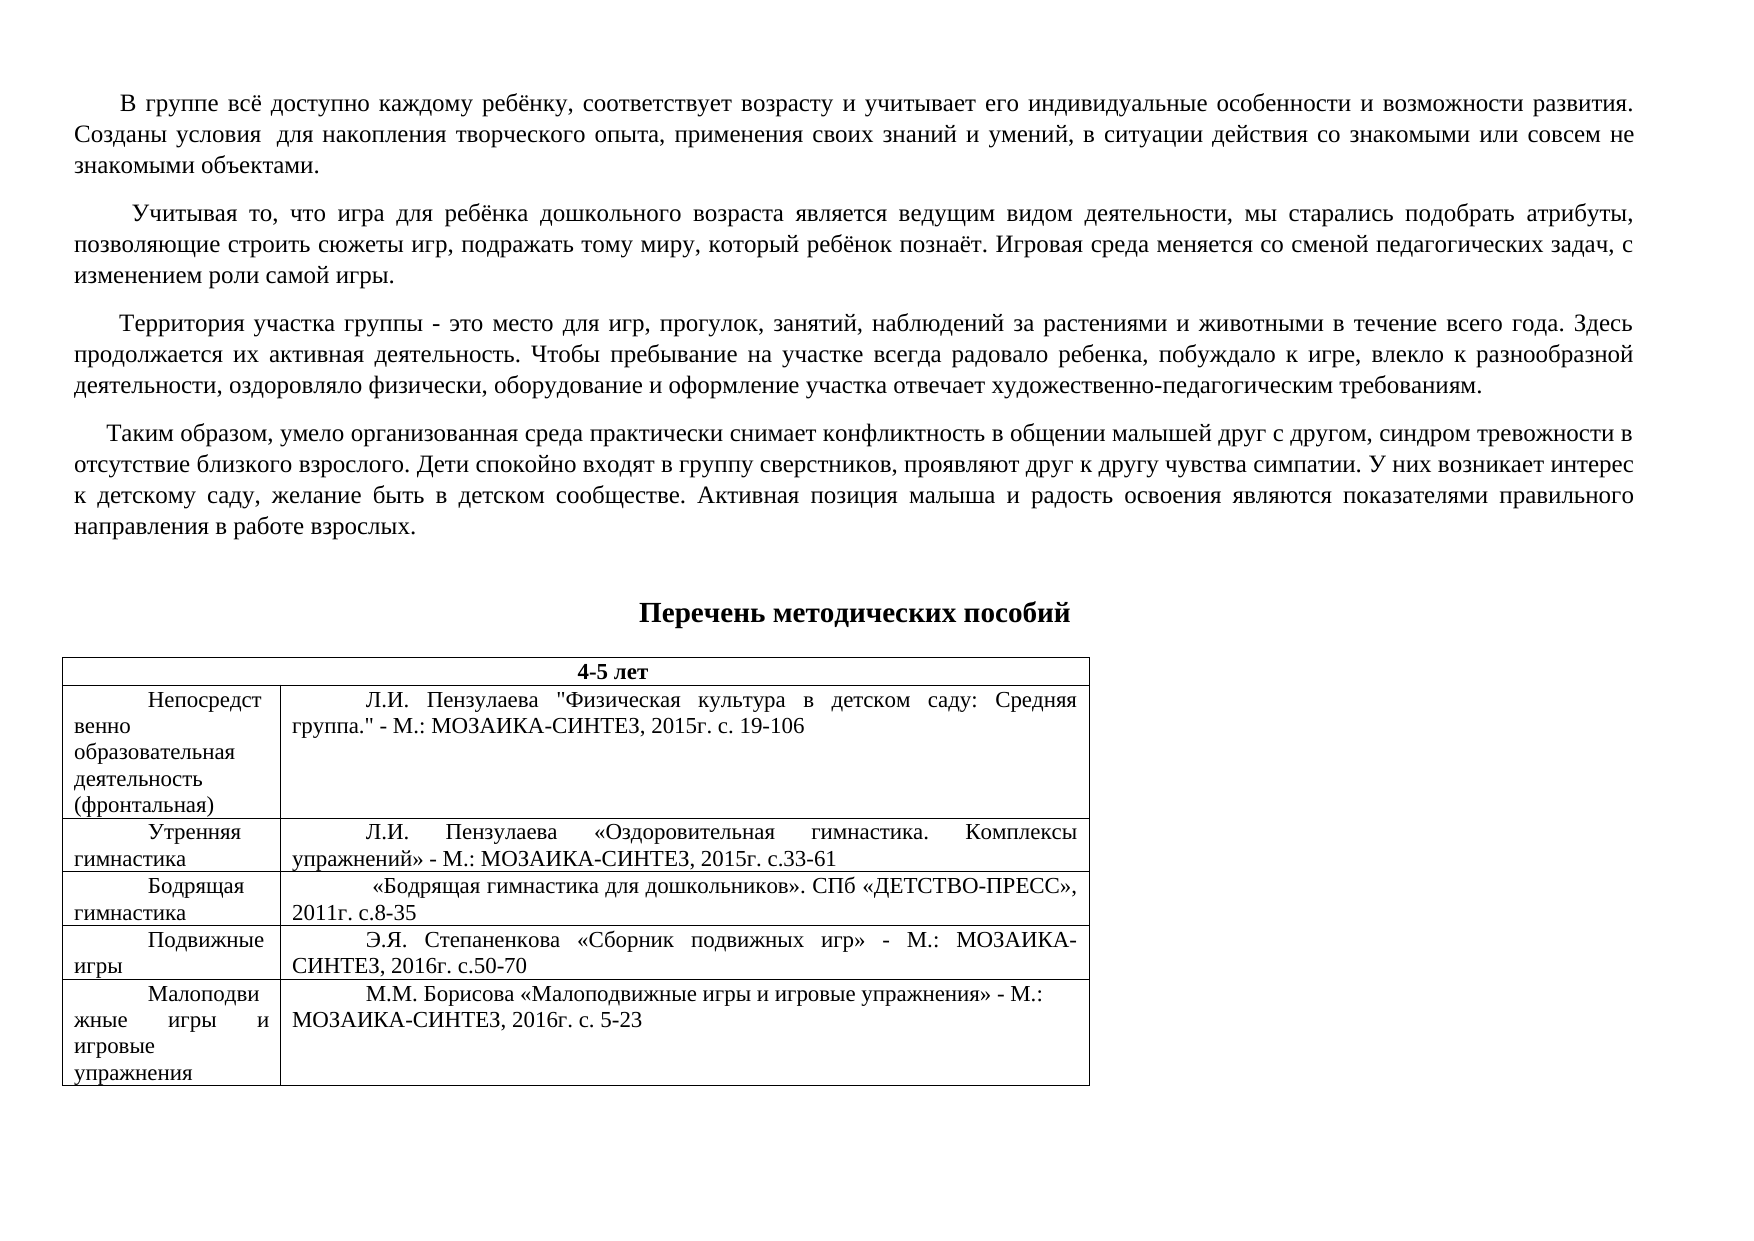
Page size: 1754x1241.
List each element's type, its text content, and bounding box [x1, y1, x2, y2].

table_cell Подвижные игры [63, 926, 280, 979]
text Перечень методических пособий [74, 595, 1636, 628]
text Территория участка группы - это место для игр, прогулок, занятий, наблюдений за растениями и животными в течение всего года. Здесь продолжается их активная деятельность. Чтобы пребывание на участке всегда радовало ребенка, побуждало к игре, влекло к разнообразной деятельности, оздоровляло физически, оборудование и оформление участка отвечает художественно-педагогическим требованиям. [74, 308, 1636, 399]
table_header 4-5 лет [63, 658, 1089, 684]
table_cell Э.Я. Степаненкова «Сборник подвижных игр» - М.: МОЗАИКА-СИНТЕЗ, 2016г. с.50-70 [281, 926, 1089, 979]
table_cell М.М. Борисова «Малоподвижные игры и игровые упражнения» - М.: МОЗАИКА-СИНТЕЗ, 2016г. с. 5-23 [281, 980, 1089, 1085]
table_cell Утренняя гимнастика [63, 819, 280, 871]
table_cell Л.И. Пензулаева «Оздоровительная гимнастика. Комплексы упражнений» - М.: МОЗАИКА-СИНТЕЗ, 2015г. с.33-61 [281, 819, 1089, 871]
table_cell Л.И. Пензулаева "Физическая культура в детском саду: Средняя группа." - М.: МОЗАИКА-СИНТЕЗ, 2015г. с. 19-106 [281, 686, 1089, 817]
table_cell Бодрящая гимнастика [63, 872, 280, 925]
table_cell «Бодрящая гимнастика для дошкольников». СПб «ДЕТСТВО-ПРЕСС», 2011г. с.8-35 [281, 872, 1089, 925]
text Учитывая то, что игра для ребёнка дошкольного возраста является ведущим видом деятельности, мы старались подобрать атрибуты, позволяющие строить сюжеты игр, подражать тому миру, который ребёнок познаёт. Игровая среда меняется со сменой педагогических задач, с изменением роли самой игры. [74, 198, 1636, 289]
table_cell Непосредственно образовательная деятельность (фронтальная) [63, 686, 280, 817]
text Таким образом, умело организованная среда практически снимает конфликтность в общении малышей друг с другом, синдром тревожности в отсутствие близкого взрослого. Дети спокойно входят в группу сверстников, проявляют друг к другу чувства симпатии. У них возникает интерес к детскому саду, желание быть в детском сообществе. Активная позиция малыша и радость освоения являются показателями правильного направления в работе взрослых. [74, 418, 1636, 540]
text В группе всё доступно каждому ребёнку, соответствует возрасту и учитывает его индивидуальные особенности и возможности развития. Созданы условия для накопления творческого опыта, применения своих знаний и умений, в ситуации действия со знакомыми или совсем не знакомыми объектами. [74, 88, 1636, 179]
table_cell Малоподвижные игры и игровые упражнения [63, 980, 280, 1085]
